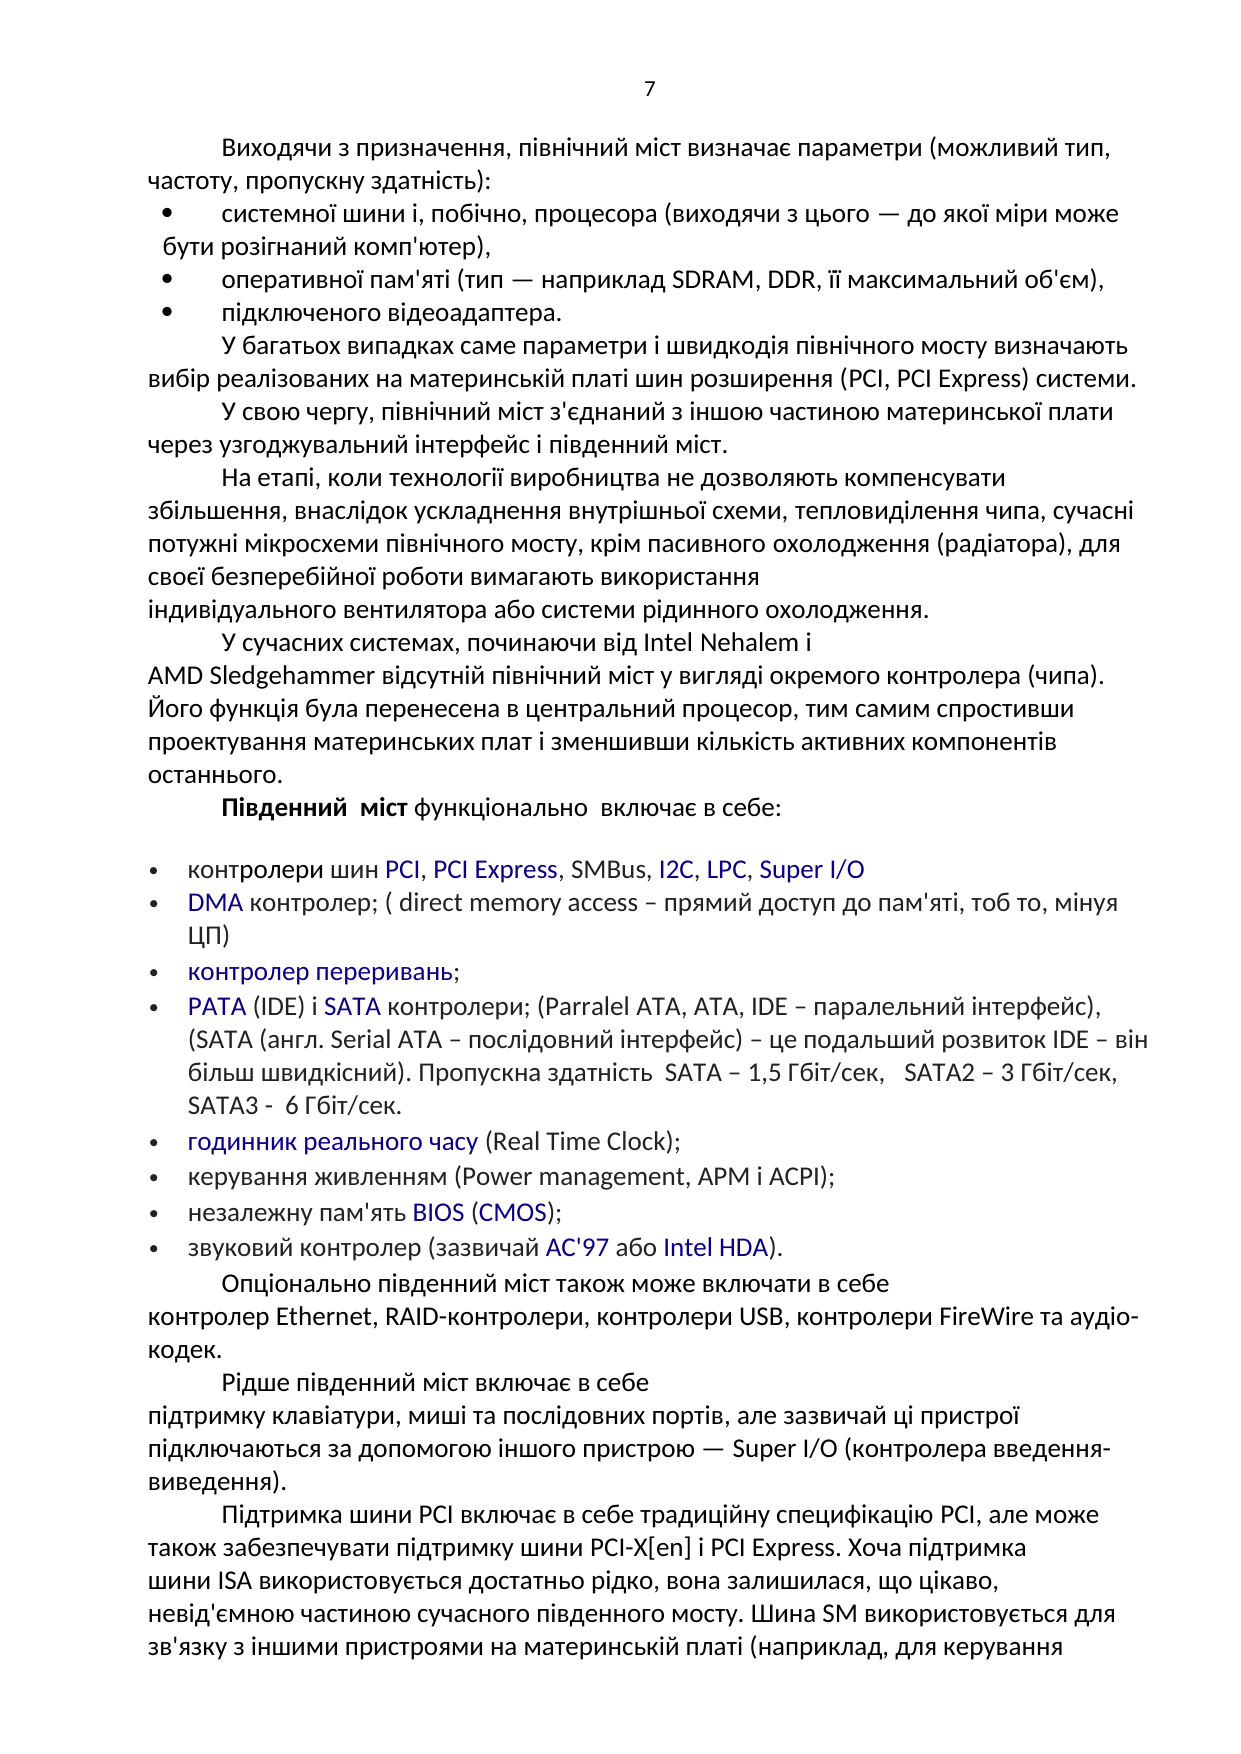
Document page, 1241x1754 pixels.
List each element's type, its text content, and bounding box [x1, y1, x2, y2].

list незалежну пам'ять BIOS (CMOS); [150, 1195, 1152, 1228]
list годинник реального часу (Real Time Clock); [150, 1124, 1152, 1157]
list керування живленням (Power management, APM і ACPI); [150, 1159, 1152, 1193]
list контролер переривань; [150, 954, 1152, 987]
text У сучасних системах, починаючи від Intel Nehalem і AMD Sledgehammer відсутній північний міст у вигляді окремого контролера (чипа). Його функція була перенесена в центральний процесор, тим самим спростивши проектування материнських плат і зменшивши кількість активних компонентів останнього. [148, 625, 1152, 790]
list PATA (IDE) і SATA контролери; (Parralel ATA, ATA, IDE – паралельний інтерфейс), (SATA (англ. Serial ATA – послідовний інтерфейс) – це подальший розвиток IDE – він більш швидкісний). Пропускна здатність SATA – 1,5 Гбіт/сек, SATA2 – 3 Гбіт/сек, SATA3 - 6 Гбіт/сек. [150, 989, 1152, 1122]
list підключеного відеоадаптера. [162, 295, 1152, 328]
text На етапі, коли технології виробництва не дозволяють компенсувати збільшення, внаслідок ускладнення внутрішньої схеми, тепловиділення чипа, сучасні потужні мікросхеми північного мосту, крім пасивного охолодження (радіатора), для своєї безперебійної роботи вимагають використання індивідуального вентилятора або системи рідинного охолодження. [148, 460, 1152, 625]
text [148, 1497, 1152, 1662]
list системної шини і, побічно, процесора (виходячи з цього — до якої міри може бути розігнаний комп'ютер), [162, 196, 1152, 262]
text Опціонально південний міст також може включати в себе контролер Ethernet, RAID-контролери, контролери USB, контролери FireWire та аудіо-кодек. [148, 1266, 1152, 1365]
text У свою чергу, північний міст з'єднаний з іншою частиною материнської плати через узгоджувальний інтерфейс і південний міст. [148, 394, 1152, 460]
list контролери шин PCI, PCI Express, SMBus, I2C, LPC, Super I/O [150, 852, 1152, 885]
text Рідше південний міст включає в себе підтримку клавіатури, миші та послідовних портів, але зазвичай ці пристрої підключаються за допомогою іншого пристрою — Super I/O (контролера введення-виведення). [148, 1365, 1152, 1497]
text У багатьох випадках саме параметри і швидкодія північного мосту визначають вибір реалізованих на материнській платі шин розширення (PCI, PCI Express) системи. [148, 328, 1152, 394]
list звуковий контролер (зазвичай AC'97 або Intel HDA). [150, 1231, 1152, 1264]
list оперативної пам'яті (тип — наприклад SDRAM, DDR, її максимальний об'єм), [162, 262, 1152, 295]
text Південний міст функціонально включає в себе: [148, 790, 1152, 823]
text Виходячи з призначення, північний міст визначає параметри (можливий тип, частоту, пропускну здатність): [148, 130, 1152, 196]
list DMA контролер; ( direct memory access – прямий доступ до пам'яті, тоб то, мінуя ЦП) [150, 885, 1152, 951]
